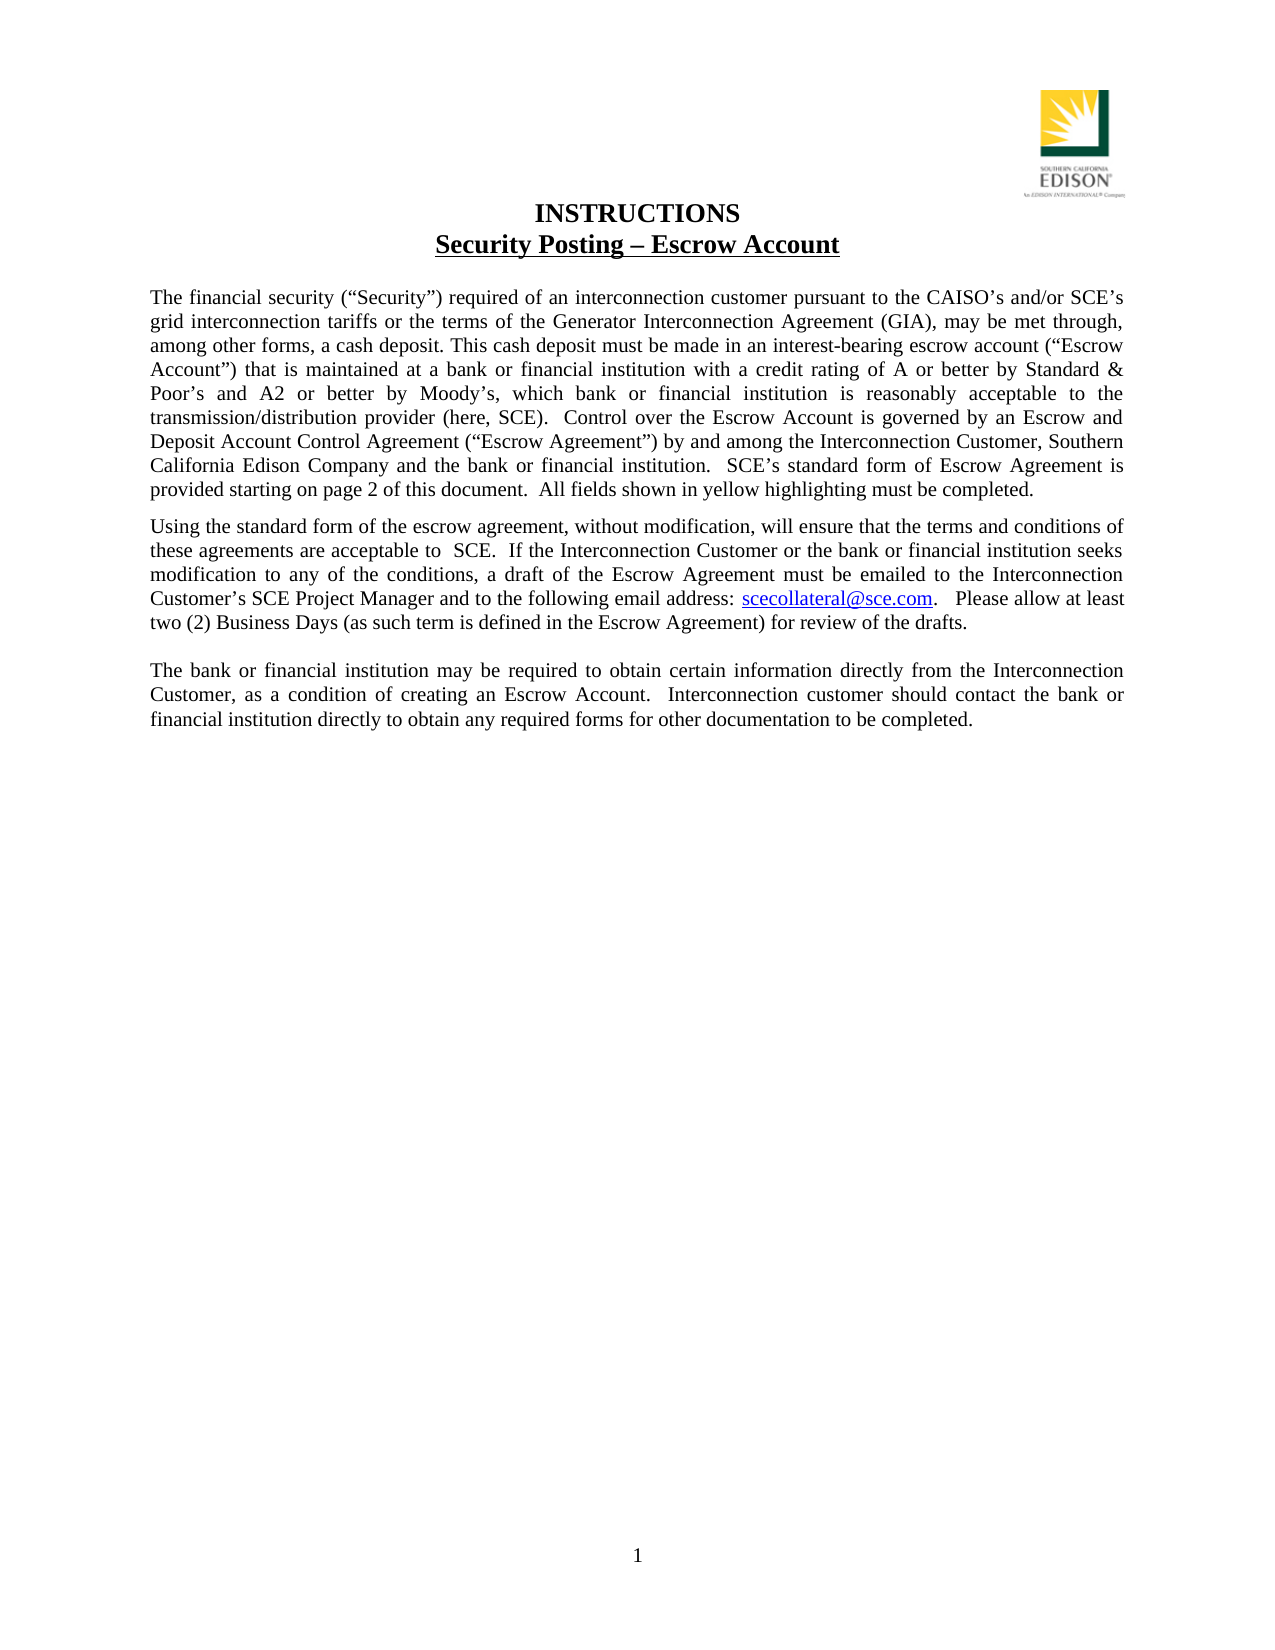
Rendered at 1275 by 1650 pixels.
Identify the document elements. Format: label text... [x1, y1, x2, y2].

text The bank or financial institution may be required to obtain certain information directly from the Interconnection Customer, as a condition of creating an Escrow Account. Interconnection customer should contact the bank or financial institution directly to obtain any required forms for other documentation to be completed. [150, 658, 1125, 731]
text INSTRUCTIONS [150, 197, 1125, 228]
text Security Posting – Escrow Account [150, 228, 1125, 259]
picture [1023, 90, 1125, 198]
text The financial security (“Security”) required of an interconnection customer pursuant to the CAISO’s and/or SCE’s grid interconnection tariffs or the terms of the Generator Interconnection Agreement (GIA), may be met through, among other forms, a cash deposit. This cash deposit must be made in an interest-bearing escrow account (“Escrow Account”) that is maintained at a bank or financial institution with a credit rating of A or better by Standard & Poor’s and A2 or better by Moody’s, which bank or financial institution is reasonably acceptable to the transmission/distribution provider (here, SCE). Control over the Escrow Account is governed by an Escrow and Deposit Account Control Agreement (“Escrow Agreement”) by and among the Interconnection Customer, Southern California Edison Company and the bank or financial institution. SCE’s standard form of Escrow Agreement is provided starting on page 2 of this document. All fields shown in yellow highlighting must be completed. [150, 285, 1125, 501]
text Using the standard form of the escrow agreement, without modification, will ensure that the terms and conditions of these agreements are acceptable to SCE. If the Interconnection Customer or the bank or financial institution seeks modification to any of the conditions, a draft of the Escrow Agreement must be emailed to the Interconnection Customer’s SCE Project Manager and to the following email address: scecollateral@sce.com. Please allow at least two (2) Business Days (as such term is defined in the Escrow Agreement) for review of the drafts. [150, 514, 1125, 634]
